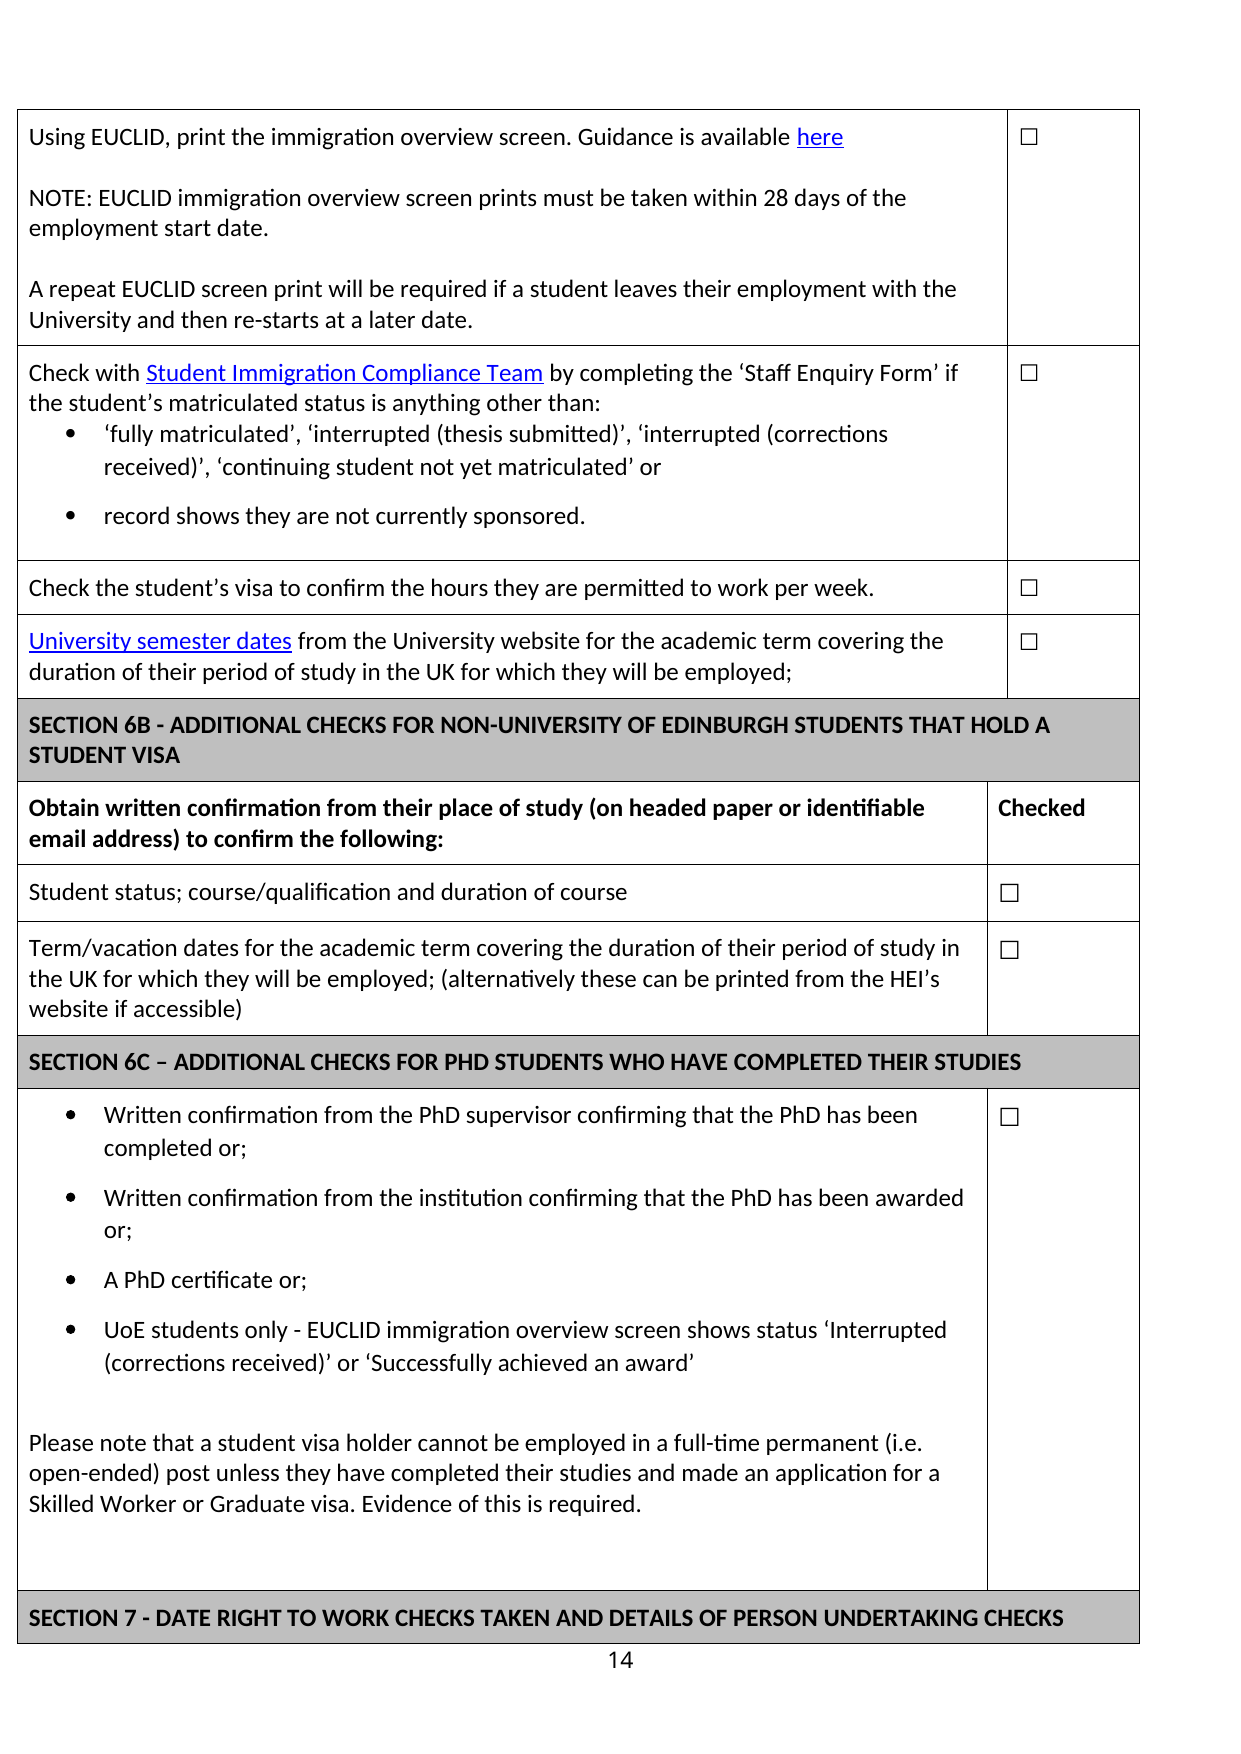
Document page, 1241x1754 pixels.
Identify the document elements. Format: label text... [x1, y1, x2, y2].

table_cell Obtain written confirmation from their place of study (on headed paper or identifiable email address) to confirm the following: [18, 782, 987, 864]
table_cell Written confirmation from the PhD supervisor confirming that the PhD has been completed or; Written confirmation from the institution confirming that the PhD has been awarded or; A PhD certificate or; UoE students only - EUCLID immigration overview screen shows status ‘Interrupted (corrections received)’ or ‘Successfully achieved an award’ Please note that a student visa holder cannot be employed in a full-time permanent (i.e. open-ended) post unless they have completed their studies and made an application for a Skilled Worker or Graduate visa. Evidence of this is required. [18, 1089, 987, 1590]
table_cell SECTION 6B - ADDITIONAL CHECKS FOR NON-UNIVERSITY OF EDINBURGH STUDENTS THAT HOLD A STUDENT VISA [18, 699, 1139, 781]
table_cell SECTION 6C – ADDITIONAL CHECKS FOR PHD STUDENTS WHO HAVE COMPLETED THEIR STUDIES [18, 1036, 1139, 1088]
table_cell Check the student’s visa to confirm the hours they are permitted to work per week. [18, 561, 1007, 614]
table_cell Student status; course/qualification and duration of course [18, 865, 987, 921]
table_cell Check with Student Immigration Compliance Team by completing the ‘Staff Enquiry Form’ if the student’s matriculated status is anything other than: ‘fully matriculated’, ‘interrupted (thesis submitted)’, ‘interrupted (corrections received)’, ‘continuing student not yet matriculated’ or record shows they are not currently sponsored. [18, 346, 1007, 560]
table_cell SECTION 7 - DATE RIGHT TO WORK CHECKS TAKEN AND DETAILS OF PERSON UNDERTAKING CHECKS [18, 1591, 1139, 1643]
table_cell Checked [988, 782, 1139, 864]
table_cell University semester dates from the University website for the academic term covering the duration of their period of study in the UK for which they will be employed; [18, 615, 1007, 697]
table_cell Using EUCLID, print the immigration overview screen. Guidance is available here NOTE: EUCLID immigration overview screen prints must be taken within 28 days of the employment start date. A repeat EUCLID screen print will be required if a student leaves their employment with the University and then re-starts at a later date. [18, 110, 1007, 345]
table_cell Term/vacation dates for the academic term covering the duration of their period of study in the UK for which they will be employed; (alternatively these can be printed from the HEI’s website if accessible) [18, 922, 987, 1035]
